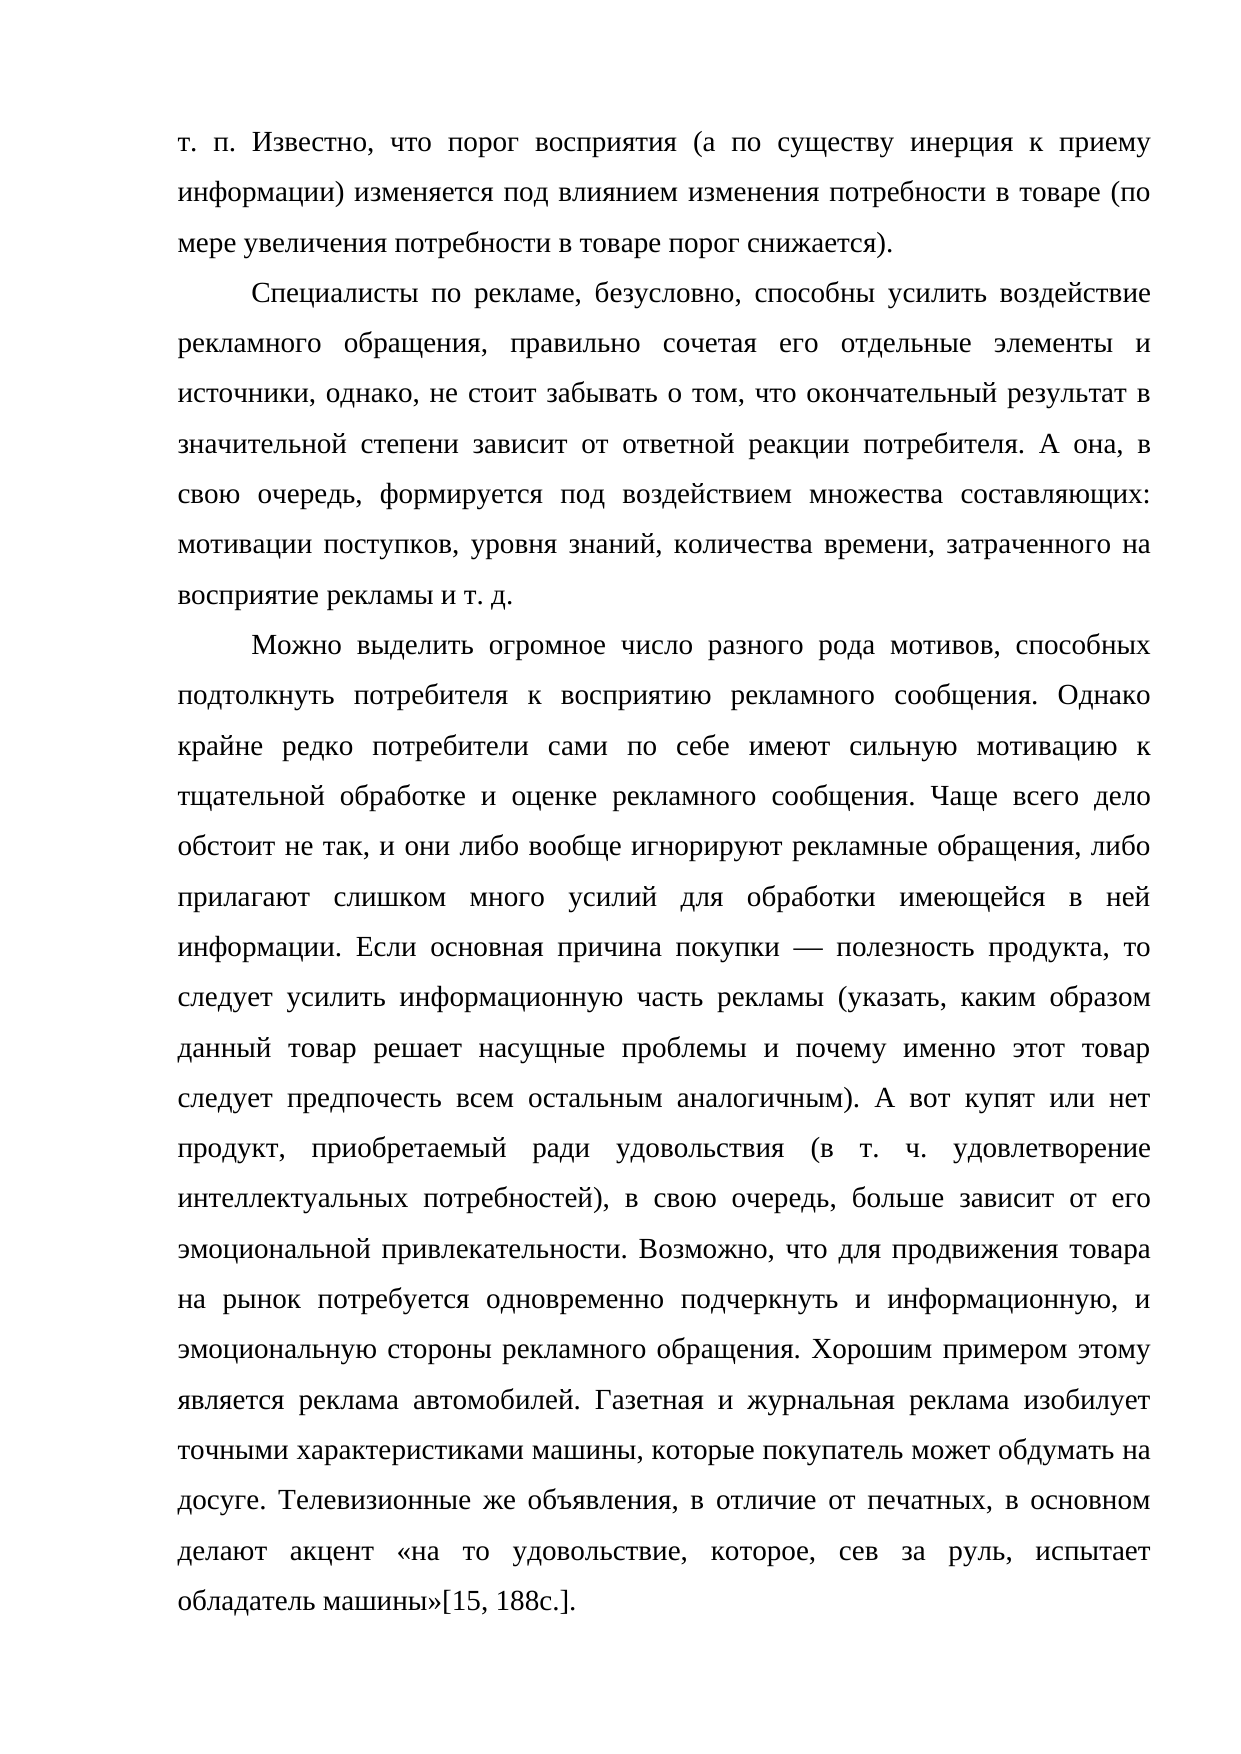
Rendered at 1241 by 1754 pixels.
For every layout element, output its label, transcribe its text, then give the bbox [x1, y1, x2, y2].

text Можно выделить огромное число разного рода мотивов, способных подтолкнуть потребителя к восприятию рекламного сообщения. Однако крайне редко потребители сами по себе имеют сильную мотивацию к тщательной обработке и оценке рекламного сообщения. Чаще всего дело обстоит не так, и они либо вообще игнорируют рекламные обращения, либо прилагают слишком много усилий для обработки имеющейся в ней информации. Если основная причина покупки — полезность продукта, то следует усилить информационную часть рекламы (указать, каким образом данный товар решает насущные проблемы и почему именно этот товар следует предпочесть всем остальным аналогичным). А вот купят или нет продукт, приобретаемый ради удовольствия (в т. ч. удовлетворение интеллектуальных потребностей), в свою очередь, больше зависит от его эмоциональной привлекательности. Возможно, что для продвижения товара на рынок потребуется одновременно подчеркнуть и информационную, и эмоциональную стороны рекламного обращения. Хорошим примером этому является реклама автомобилей. Газетная и журнальная реклама изобилует точными характеристиками машины, которые покупатель может обдумать на досуге. Телевизионные же объявления, в отличие от печатных, в основном делают акцент «на то удовольствие, которое, сев за руль, испытает обладатель машины»[15, 188с.]. [177, 627, 1152, 1617]
text Специалисты по рекламе, безусловно, способны усилить воздействие рекламного обращения, правильно сочетая его отдельные элементы и источники, однако, не стоит забывать о том, что окончательный результат в значительной степени зависит от ответной реакции потребителя. А она, в свою очередь, формируется под воздействием множества составляющих: мотивации поступков, уровня знаний, количества времени, затраченного на восприятие рекламы и т. д. [177, 275, 1152, 610]
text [177, 124, 1152, 258]
